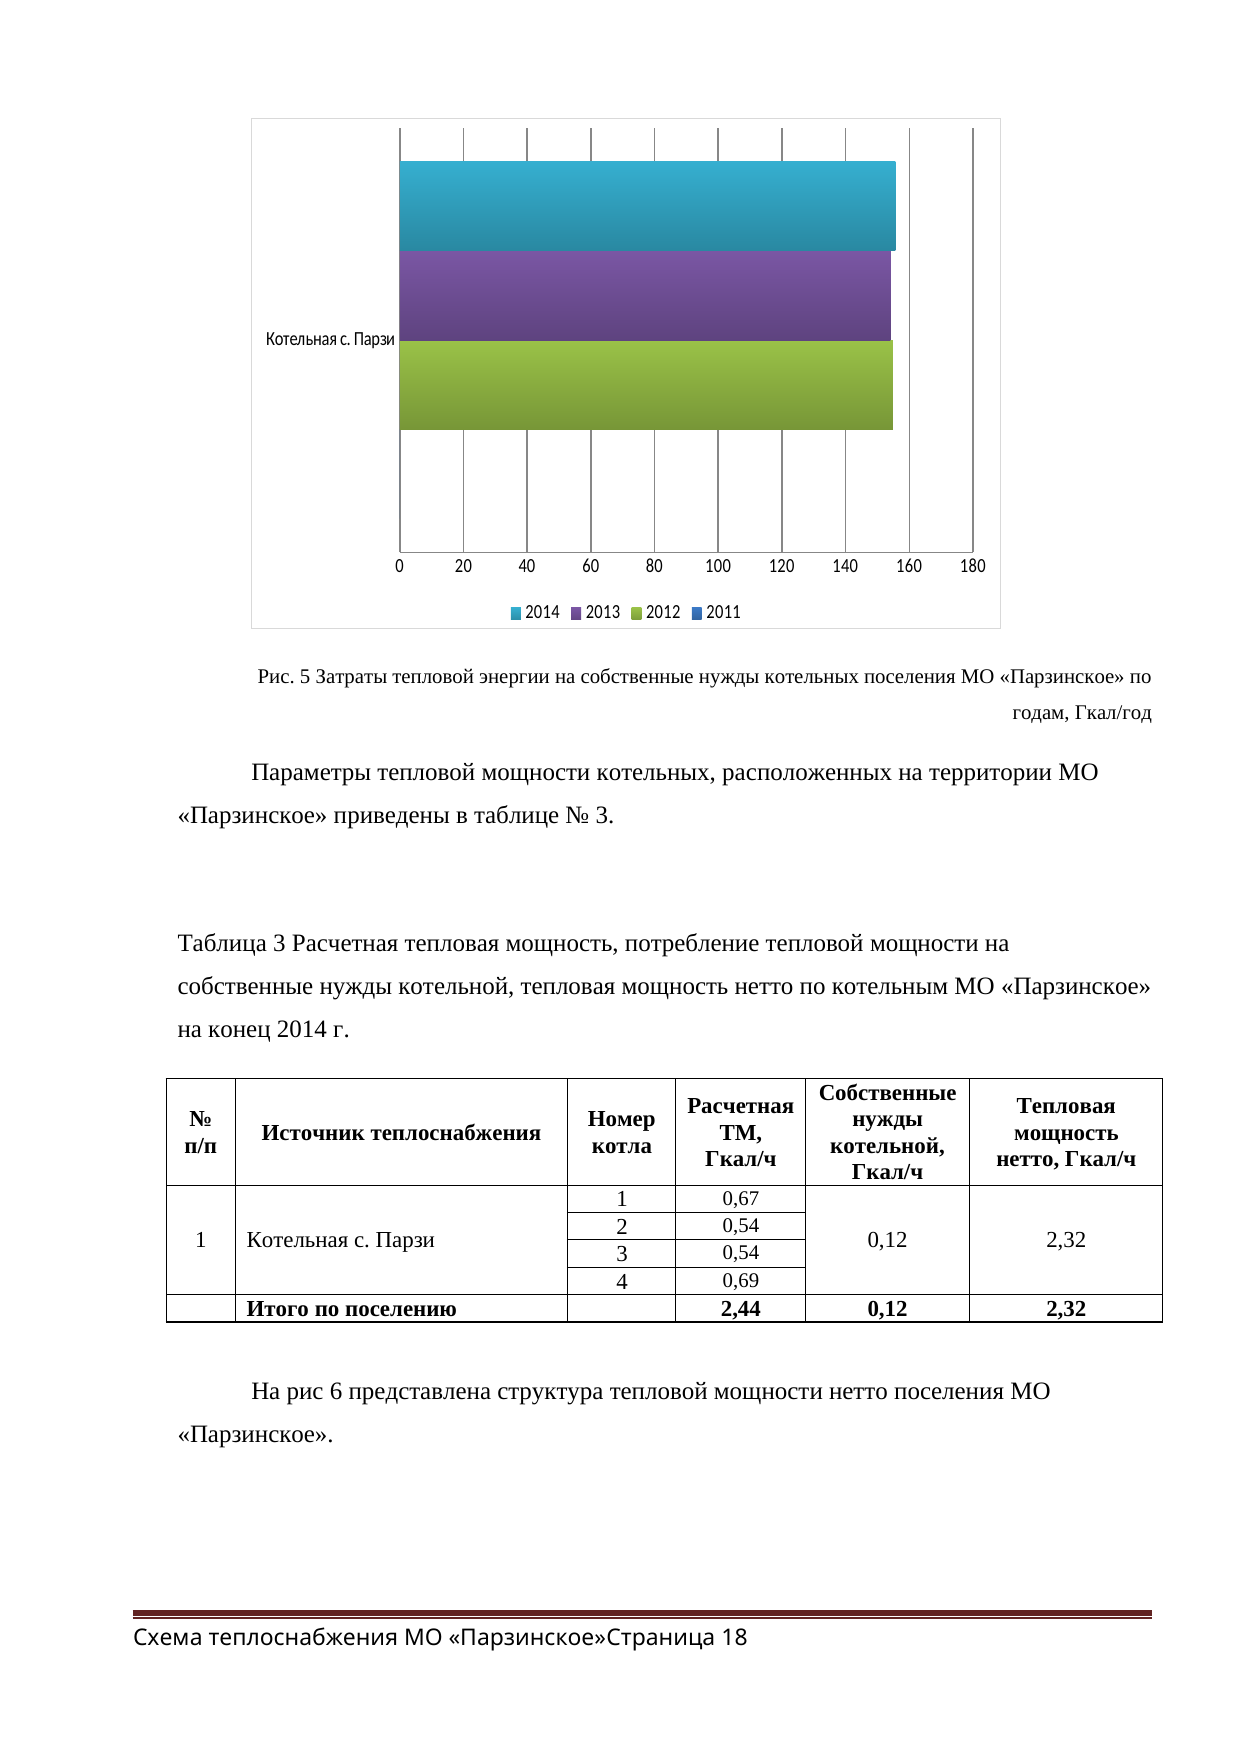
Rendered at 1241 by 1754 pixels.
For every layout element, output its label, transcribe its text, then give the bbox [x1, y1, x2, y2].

table_cell 3 [568, 1240, 675, 1267]
table_cell 0,54 [676, 1213, 805, 1239]
table_cell 0,54 [676, 1240, 805, 1267]
table_cell 0,12 [806, 1186, 969, 1294]
text Параметры тепловой мощности котельных, расположенных на территории МО «Парзинское» приведены в таблице № 3. [177, 757, 1152, 829]
table_cell 0,12 [806, 1295, 969, 1321]
table_cell 1 [568, 1186, 675, 1212]
table_cell 2,32 [970, 1186, 1162, 1294]
table_cell 1 [167, 1186, 235, 1294]
table_cell Котельная с. Парзи [236, 1186, 567, 1294]
table_header Собственные нужды котельной, Гкал/ч [806, 1079, 969, 1184]
table_header Расчетная ТМ, Гкал/ч [676, 1079, 805, 1184]
table_header Источник теплоснабжения [236, 1079, 567, 1184]
table_cell [568, 1295, 675, 1321]
text Рис. 5 Затраты тепловой энергии на собственные нужды котельных поселения МО «Парзинское» по годам, Гкал/год [177, 664, 1152, 724]
text Таблица 3 Расчетная тепловая мощность, потребление тепловой мощности на собственные нужды котельной, тепловая мощность нетто по котельным МО «Парзинское» на конец 2014 г. [177, 928, 1152, 1043]
table_header № п/п [167, 1079, 235, 1184]
text На рис 6 представлена структура тепловой мощности нетто поселения МО «Парзинское». [177, 1376, 1152, 1448]
table_cell Итого по поселению [236, 1295, 567, 1321]
table_cell 0,69 [676, 1268, 805, 1294]
table_header Тепловая мощность нетто, Гкал/ч [970, 1079, 1162, 1184]
table_header Номер котла [568, 1079, 675, 1184]
table_cell [167, 1295, 235, 1321]
table_cell 4 [568, 1268, 675, 1294]
table_cell 2 [568, 1213, 675, 1239]
table_cell 2,32 [970, 1295, 1162, 1321]
table_cell 2,44 [676, 1295, 805, 1321]
table_cell 0,67 [676, 1186, 805, 1212]
